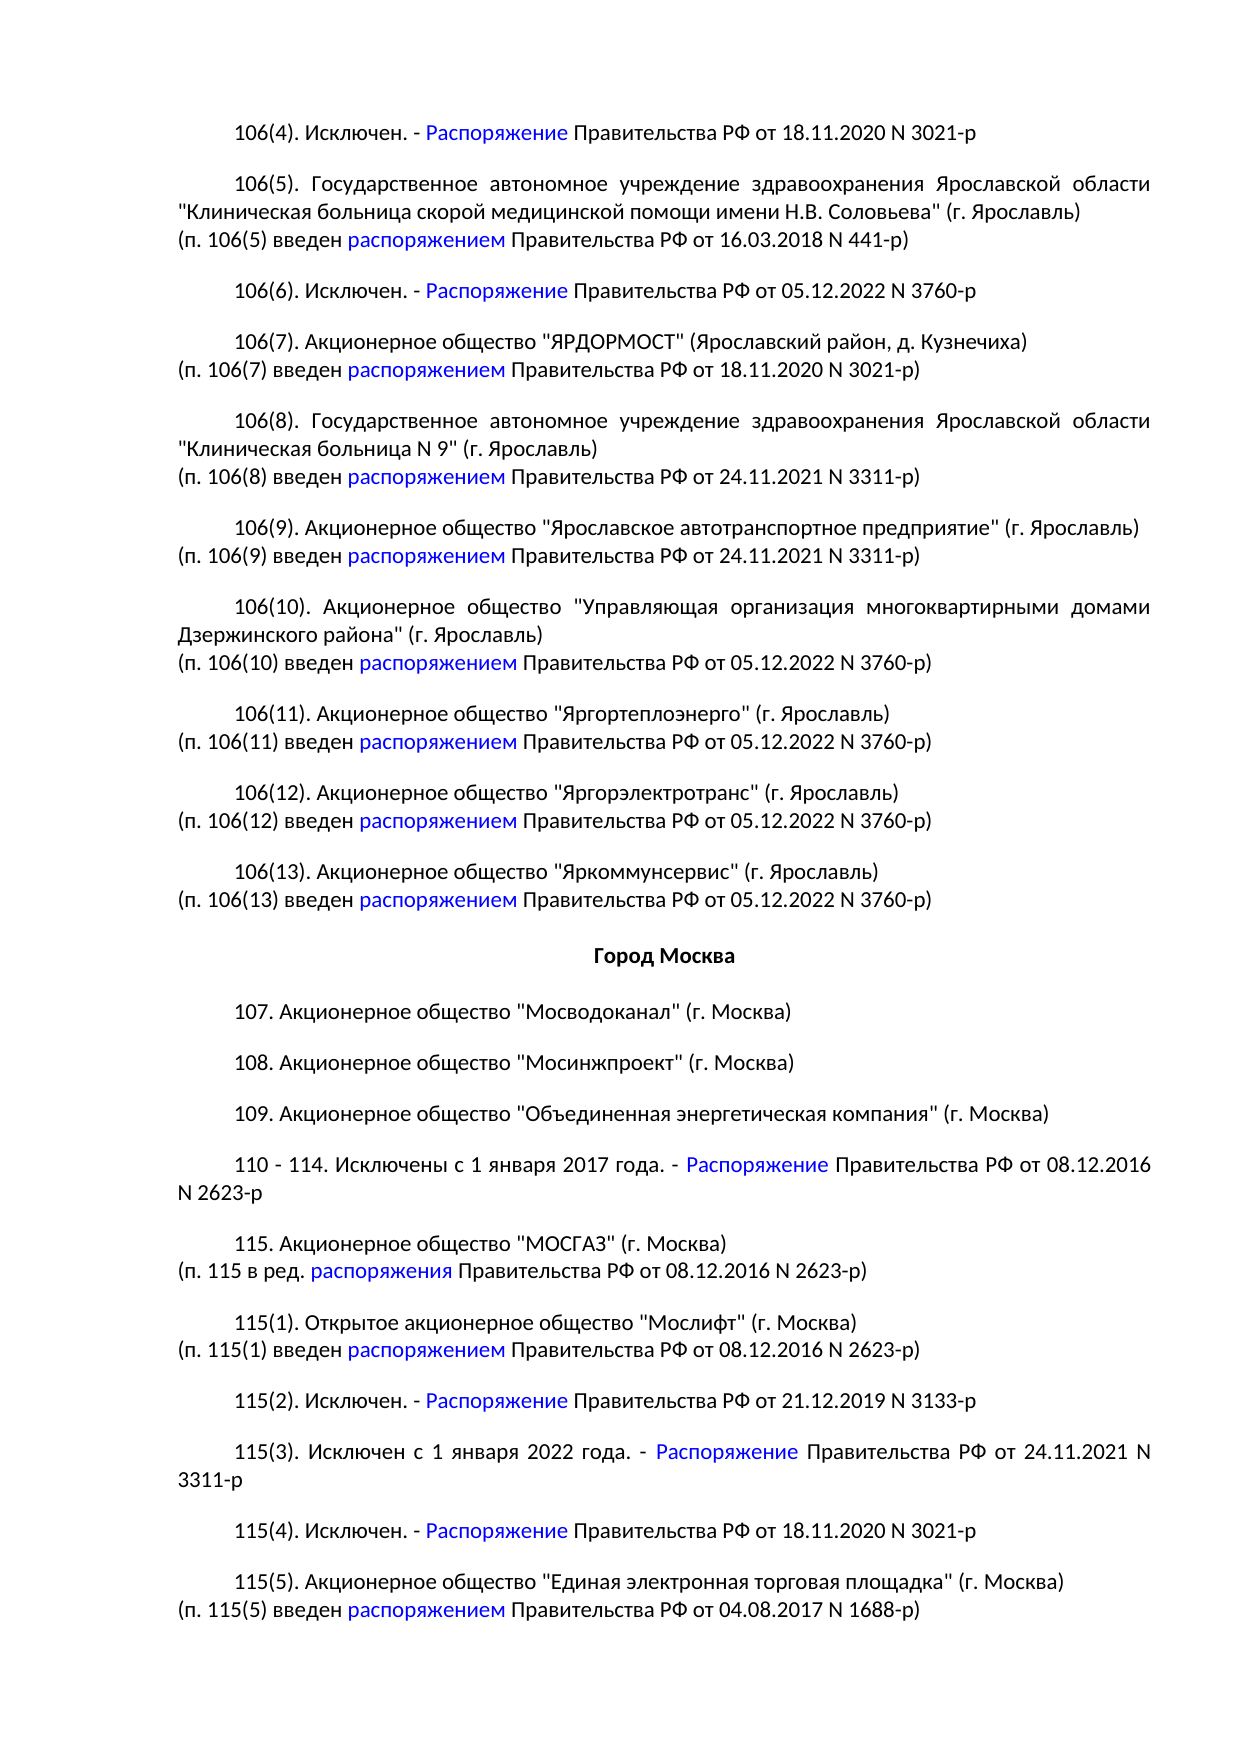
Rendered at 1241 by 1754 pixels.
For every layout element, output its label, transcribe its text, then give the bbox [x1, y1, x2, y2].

text (п. 106(8) введен распоряжением Правительства РФ от 24.11.2021 N 3311-р) [177, 462, 1152, 490]
text (п. 106(10) введен распоряжением Правительства РФ от 05.12.2022 N 3760-р) [177, 648, 1152, 676]
text (п. 106(12) введен распоряжением Правительства РФ от 05.12.2022 N 3760-р) [177, 806, 1152, 834]
text 106(12). Акционерное общество "Яргорэлектротранс" (г. Ярославль) [177, 778, 1152, 806]
text 115(4). Исключен. - Распоряжение Правительства РФ от 18.11.2020 N 3021-р [177, 1516, 1152, 1544]
text 106(7). Акционерное общество "ЯРДОРМОСТ" (Ярославский район, д. Кузнечиха) [177, 327, 1152, 355]
text 106(5). Государственное автономное учреждение здравоохранения Ярославской области "Клиническая больница скорой медицинской помощи имени Н.В. Соловьева" (г. Ярославль) [177, 169, 1152, 225]
text 106(10). Акционерное общество "Управляющая организация многоквартирными домами Дзержинского района" (г. Ярославль) [177, 592, 1152, 648]
text 106(6). Исключен. - Распоряжение Правительства РФ от 05.12.2022 N 3760-р [177, 276, 1152, 304]
text (п. 106(7) введен распоряжением Правительства РФ от 18.11.2020 N 3021-р) [177, 355, 1152, 383]
text (п. 106(11) введен распоряжением Правительства РФ от 05.12.2022 N 3760-р) [177, 727, 1152, 755]
text 106(11). Акционерное общество "Яргортеплоэнерго" (г. Ярославль) [177, 699, 1152, 727]
text 106(13). Акционерное общество "Яркоммунсервис" (г. Ярославль) [177, 857, 1152, 885]
text (п. 115(1) введен распоряжением Правительства РФ от 08.12.2016 N 2623-р) [177, 1336, 1152, 1364]
text (п. 106(13) введен распоряжением Правительства РФ от 05.12.2022 N 3760-р) [177, 885, 1152, 913]
text 106(8). Государственное автономное учреждение здравоохранения Ярославской области "Клиническая больница N 9" (г. Ярославль) [177, 406, 1152, 462]
text 107. Акционерное общество "Мосводоканал" (г. Москва) [177, 997, 1152, 1025]
text (п. 106(5) введен распоряжением Правительства РФ от 16.03.2018 N 441-р) [177, 225, 1152, 253]
text 109. Акционерное общество "Объединенная энергетическая компания" (г. Москва) [177, 1099, 1152, 1127]
text 115(2). Исключен. - Распоряжение Правительства РФ от 21.12.2019 N 3133-р [177, 1387, 1152, 1414]
text 106(4). Исключен. - Распоряжение Правительства РФ от 18.11.2020 N 3021-р [177, 118, 1152, 146]
text (п. 115(5) введен распоряжением Правительства РФ от 04.08.2017 N 1688-р) [177, 1595, 1152, 1623]
text 115. Акционерное общество "МОСГАЗ" (г. Москва) [177, 1229, 1152, 1257]
text 115(5). Акционерное общество "Единая электронная торговая площадка" (г. Москва) [177, 1567, 1152, 1595]
text 115(3). Исключен с 1 января 2022 года. - Распоряжение Правительства РФ от 24.11.2021 N 3311-р [177, 1437, 1152, 1493]
text (п. 115 в ред. распоряжения Правительства РФ от 08.12.2016 N 2623-р) [177, 1257, 1152, 1285]
text 106(9). Акционерное общество "Ярославское автотранспортное предприятие" (г. Ярославль) [177, 513, 1152, 541]
text 108. Акционерное общество "Мосинжпроект" (г. Москва) [177, 1048, 1152, 1076]
text (п. 106(9) введен распоряжением Правительства РФ от 24.11.2021 N 3311-р) [177, 541, 1152, 569]
text 115(1). Открытое акционерное общество "Мослифт" (г. Москва) [177, 1308, 1152, 1336]
title Город Москва [177, 941, 1152, 969]
text 110 - 114. Исключены с 1 января 2017 года. - Распоряжение Правительства РФ от 08.12.2016 N 2623-р [177, 1150, 1152, 1206]
